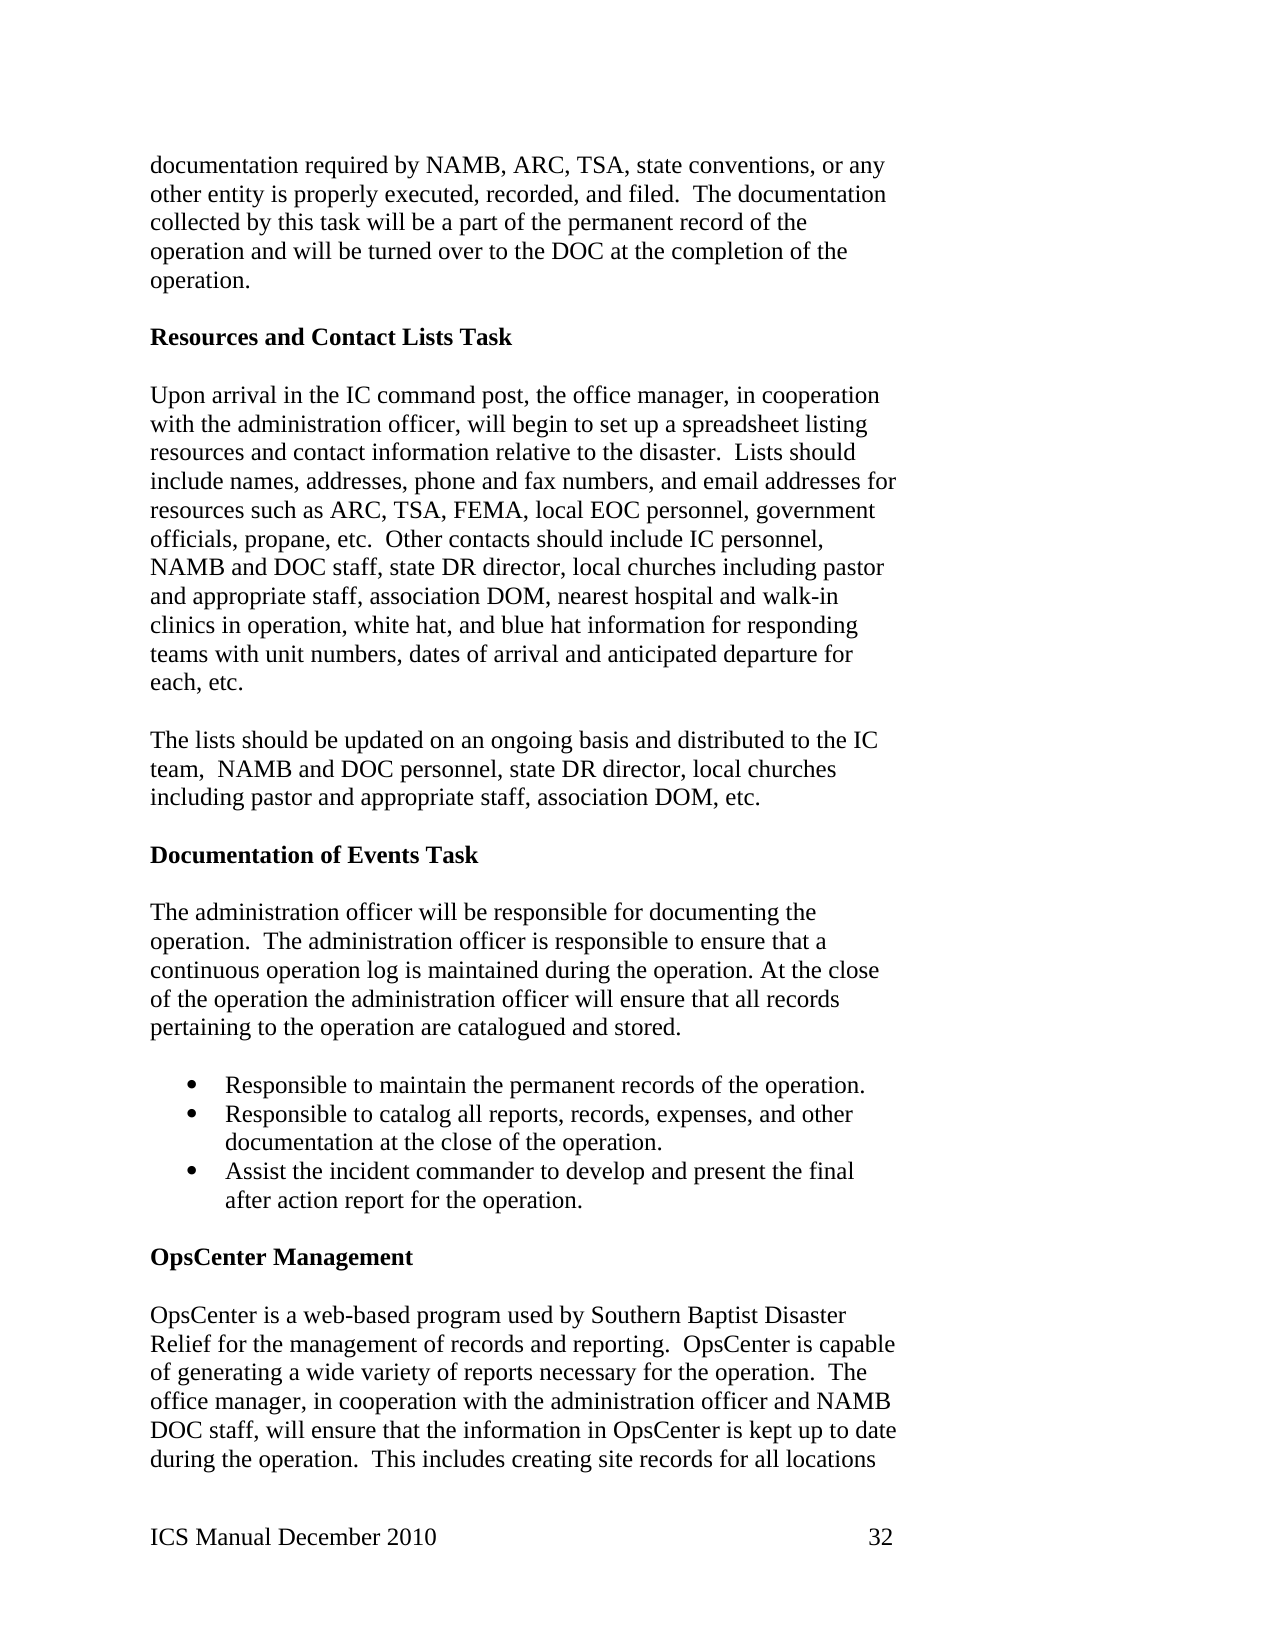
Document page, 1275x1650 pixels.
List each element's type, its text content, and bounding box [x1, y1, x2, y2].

text Upon arrival in the IC command post, the office manager, in cooperation with the administration officer, will begin to set up a spreadsheet listing resources and contact information relative to the disaster. Lists should include names, addresses, phone and fax numbers, and email addresses for resources such as ARC, TSA, FEMA, local EOC personnel, government officials, propane, etc. Other contacts should include IC personnel, NAMB and DOC staff, state DR director, local churches including pastor and appropriate staff, association DOM, nearest hospital and walk-in clinics in operation, white hat, and blue hat information for responding teams with unit numbers, dates of arrival and anticipated departure for each, etc. [150, 380, 900, 696]
subtitle OpsCenter Management [150, 1242, 900, 1271]
subtitle Documentation of Events Task [150, 840, 900, 869]
list Assist the incident commander to develop and present the final after action report for the operation. [187, 1156, 900, 1214]
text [150, 1300, 900, 1472]
text Resources and Contact Lists Task [150, 322, 900, 351]
list Responsible to catalog all reports, records, expenses, and other documentation at the close of the operation. [187, 1099, 900, 1156]
text The administration officer will be responsible for documenting the operation. The administration officer is responsible to ensure that a continuous operation log is maintained during the operation. At the close of the operation the administration officer will ensure that all records pertaining to the operation are catalogued and stored. [150, 897, 900, 1041]
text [150, 150, 900, 294]
list Responsible to maintain the permanent records of the operation. [187, 1070, 900, 1099]
text The lists should be updated on an ongoing basis and distributed to the IC team, NAMB and DOC personnel, state DR director, local churches including pastor and appropriate staff, association DOM, etc. [150, 725, 900, 811]
